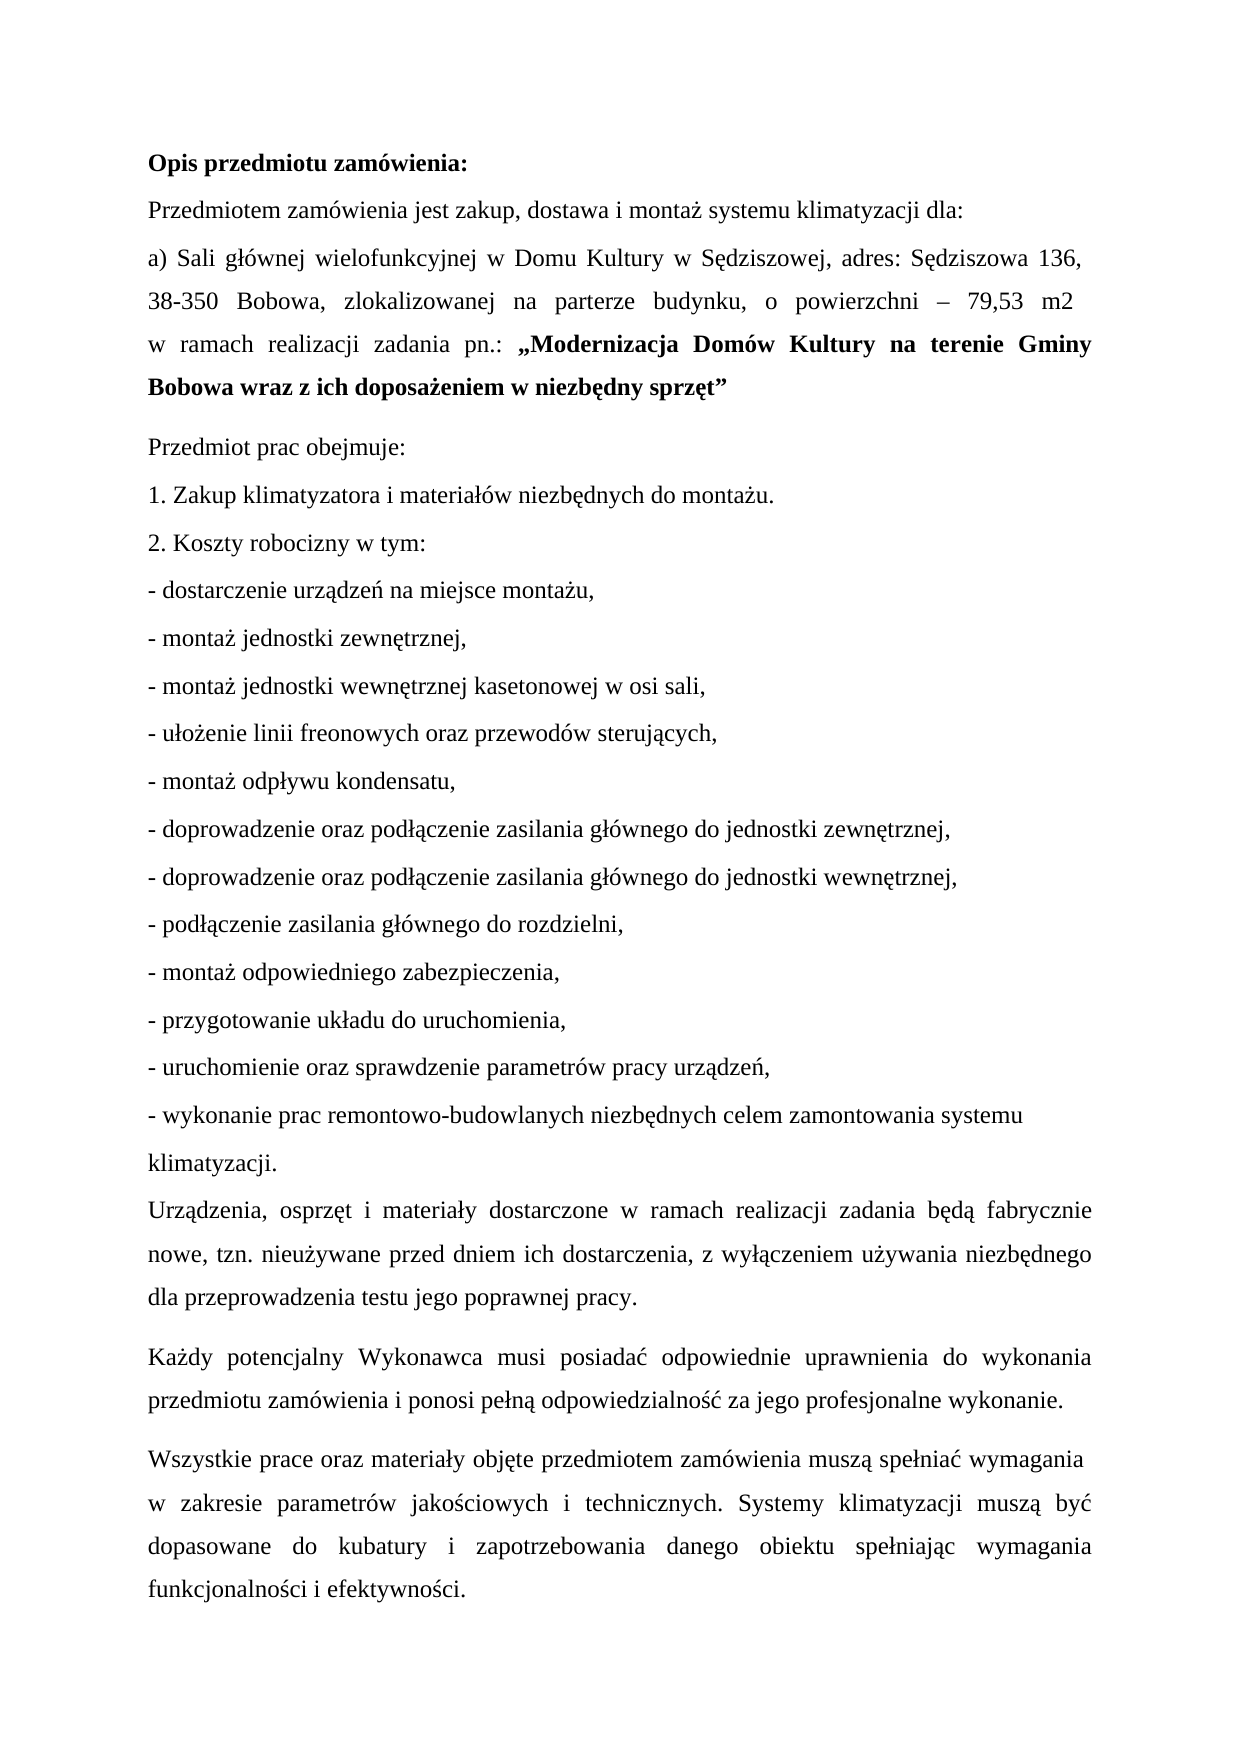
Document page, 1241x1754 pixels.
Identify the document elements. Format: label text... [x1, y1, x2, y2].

text Przedmiotem zamówienia jest zakup, dostawa i montaż systemu klimatyzacji dla: [148, 195, 1093, 224]
text 2. Koszty robocizny w tym: [148, 528, 1093, 556]
text - podłączenie zasilania głównego do rozdzielni, [148, 909, 1093, 938]
text - montaż odpływu kondensatu, [148, 766, 1093, 795]
text - montaż jednostki wewnętrznej kasetonowej w osi sali, [148, 671, 1093, 699]
text - uruchomienie oraz sprawdzenie parametrów pracy urządzeń, [148, 1052, 1093, 1081]
text Urządzenia, osprzęt i materiały dostarczone w ramach realizacji zadania będą fabrycznie nowe, tzn. nieużywane przed dniem ich dostarczenia, z wyłączeniem używania niezbędnego dla przeprowadzenia testu jego poprawnej pracy. [148, 1196, 1093, 1311]
text - doprowadzenie oraz podłączenie zasilania głównego do jednostki wewnętrznej, [148, 862, 1093, 890]
text Każdy potencjalny Wykonawca musi posiadać odpowiednie uprawnienia do wykonania przedmiotu zamówienia i ponosi pełną odpowiedzialność za jego profesjonalne wykonanie. [148, 1342, 1093, 1413]
text - montaż jednostki zewnętrznej, [148, 623, 1093, 652]
text Wszystkie prace oraz materiały objęte przedmiotem zamówienia muszą spełniać wymagania w zakresie parametrów jakościowych i technicznych. Systemy klimatyzacji muszą być dopasowane do kubatury i zapotrzebowania danego obiektu spełniając wymagania funkcjonalności i efektywności. [148, 1444, 1093, 1603]
text Opis przedmiotu zamówienia: [148, 148, 1093, 176]
text Przedmiot prac obejmuje: [148, 432, 1093, 461]
text - dostarczenie urządzeń na miejsce montażu, [148, 575, 1093, 604]
text - ułożenie linii freonowych oraz przewodów sterujących, [148, 718, 1093, 747]
text 1. Zakup klimatyzatora i materiałów niezbędnych do montażu. [148, 480, 1093, 509]
text - przygotowanie układu do uruchomienia, [148, 1005, 1093, 1033]
text a) Sali głównej wielofunkcyjnej w Domu Kultury w Sędziszowej, adres: Sędziszowa 136, 38-350 Bobowa, zlokalizowanej na parterze budynku, o powierzchni – 79,53 m2 w ramach realizacji zadania pn.: „Modernizacja Domów Kultury na terenie Gminy Bobowa wraz z ich doposażeniem w niezbędny sprzęt” [148, 243, 1093, 401]
text - wykonanie prac remontowo-budowlanych niezbędnych celem zamontowania systemu [148, 1100, 1093, 1129]
text - montaż odpowiedniego zabezpieczenia, [148, 957, 1093, 986]
text klimatyzacji. [148, 1148, 1093, 1177]
text - doprowadzenie oraz podłączenie zasilania głównego do jednostki zewnętrznej, [148, 814, 1093, 843]
